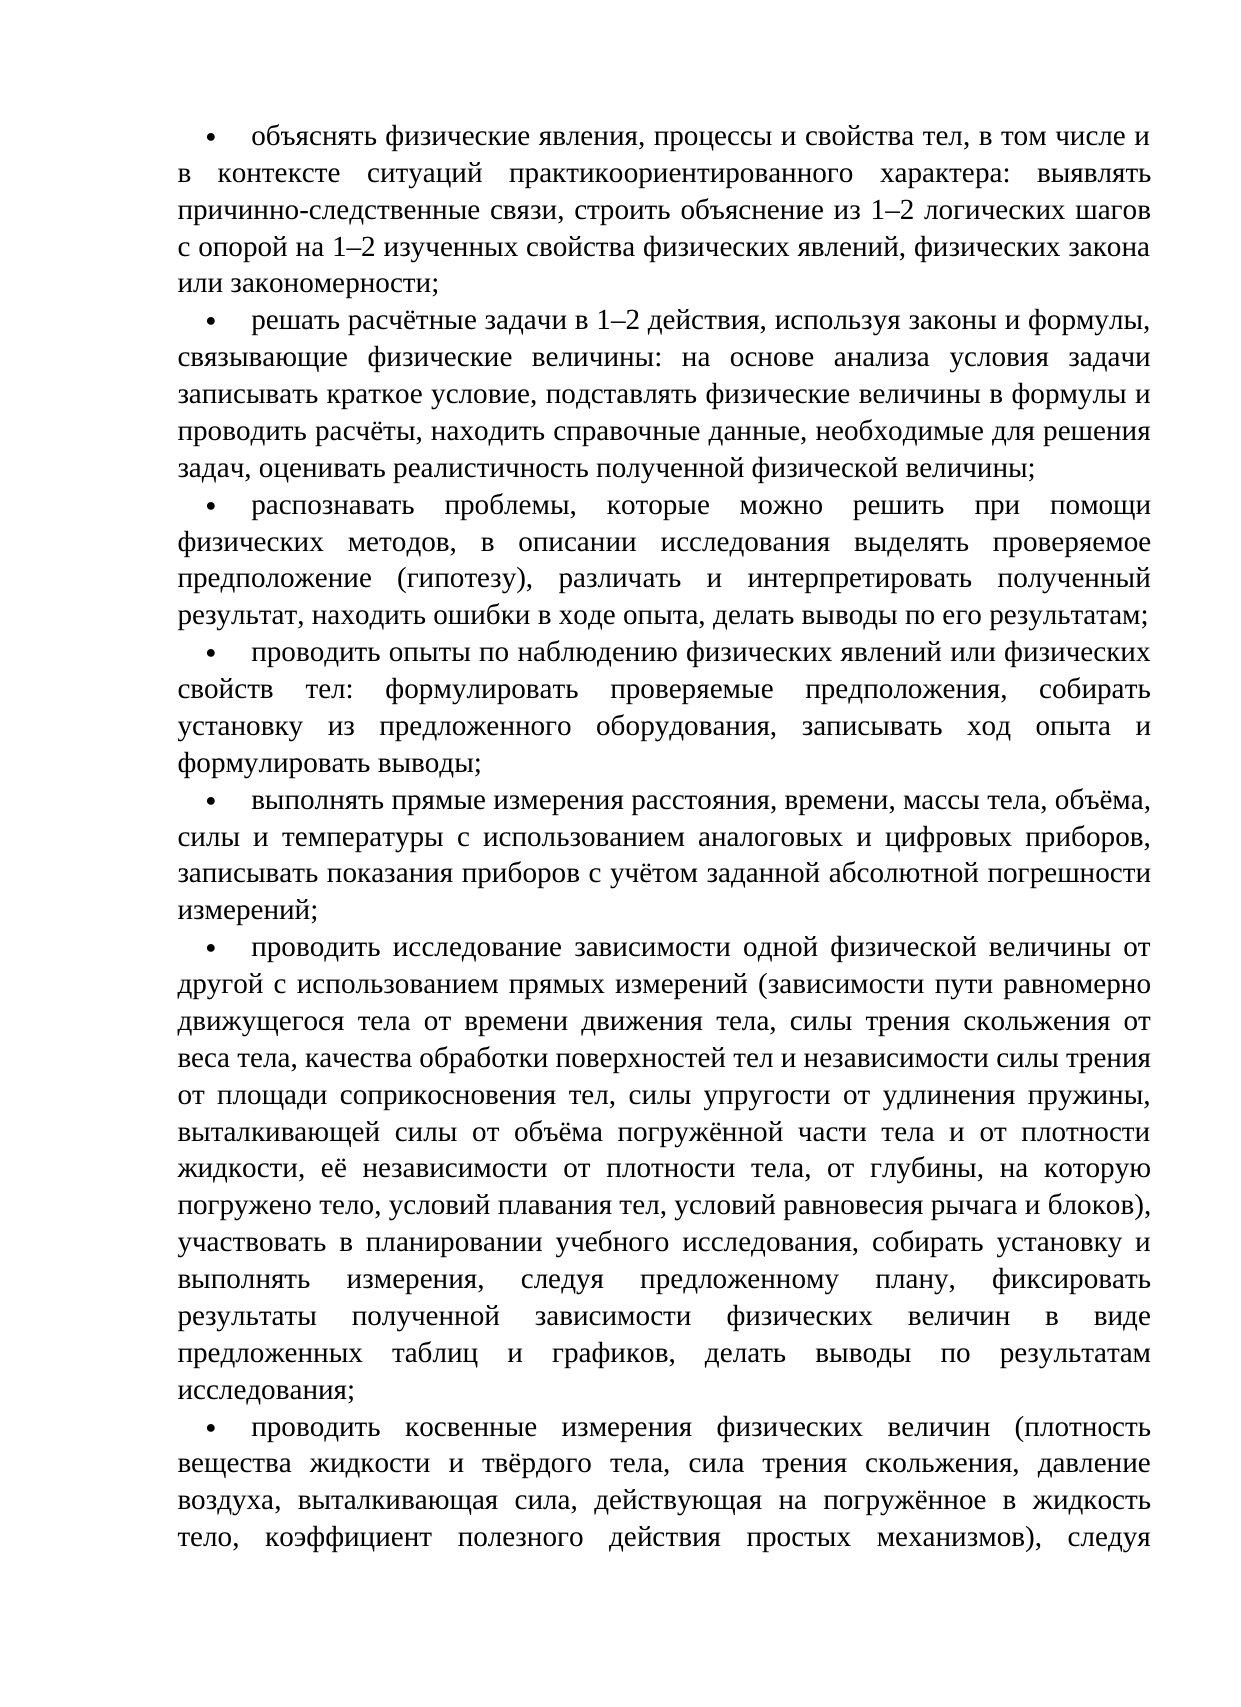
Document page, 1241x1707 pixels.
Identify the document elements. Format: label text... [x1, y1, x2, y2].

list распознавать проблемы, которые можно решить при помощи физических методов, в описании исследования выделять проверяемое предположение (гипотезу), различать и интерпретировать полученный результат, находить ошибки в ходе опыта, делать выводы по его результатам; [177, 487, 1152, 631]
list выполнять прямые измерения расстояния, времени, массы тела, объёма, силы и температуры с использованием аналоговых и цифровых приборов, записывать показания приборов с учётом заданной абсолютной погрешности измерений; [177, 782, 1152, 926]
list проводить опыты по наблюдению физических явлений или физических свойств тел: формулировать проверяемые предположения, собирать установку из предложенного оборудования, записывать ход опыта и формулировать выводы; [177, 634, 1152, 778]
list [177, 1409, 1152, 1553]
list объяснять физические явления, процессы и свойства тел, в том числе и в контексте ситуаций практико­ориентированного характера: выявлять причинно-­следственные связи, строить объяснение из 1–2 логических шагов с опорой на 1–2 изученных свойства физических явлений, физических закона или закономерности; [177, 118, 1152, 299]
list решать расчётные задачи в 1–2 действия, используя законы и формулы, связывающие физические величины: на основе анализа условия задачи записывать краткое условие, подставлять физические величины в формулы и проводить расчёты, находить справочные данные, необходимые для решения задач, оценивать реалистичность полученной физической величины; [177, 302, 1152, 483]
list проводить исследование зависимости одной физической величины от другой с использованием прямых измерений (зависимости пути равномерно движущегося тела от времени движения тела, силы трения скольжения от веса тела, качества обработки поверхностей тел и независимости силы трения от площади соприкосновения тел, силы упругости от удлинения пружины, выталкивающей силы от объёма погружённой части тела и от плотности жидкости, её независимости от плотности тела, от глубины, на которую погружено тело, условий плавания тел, условий равновесия рычага и блоков), участвовать в планировании учебного исследования, собирать установку и выполнять измерения, следуя предложенному плану, фиксировать результаты полученной зависимости физических величин в виде предложенных таблиц и графиков, делать выводы по результатам исследования; [177, 929, 1152, 1405]
